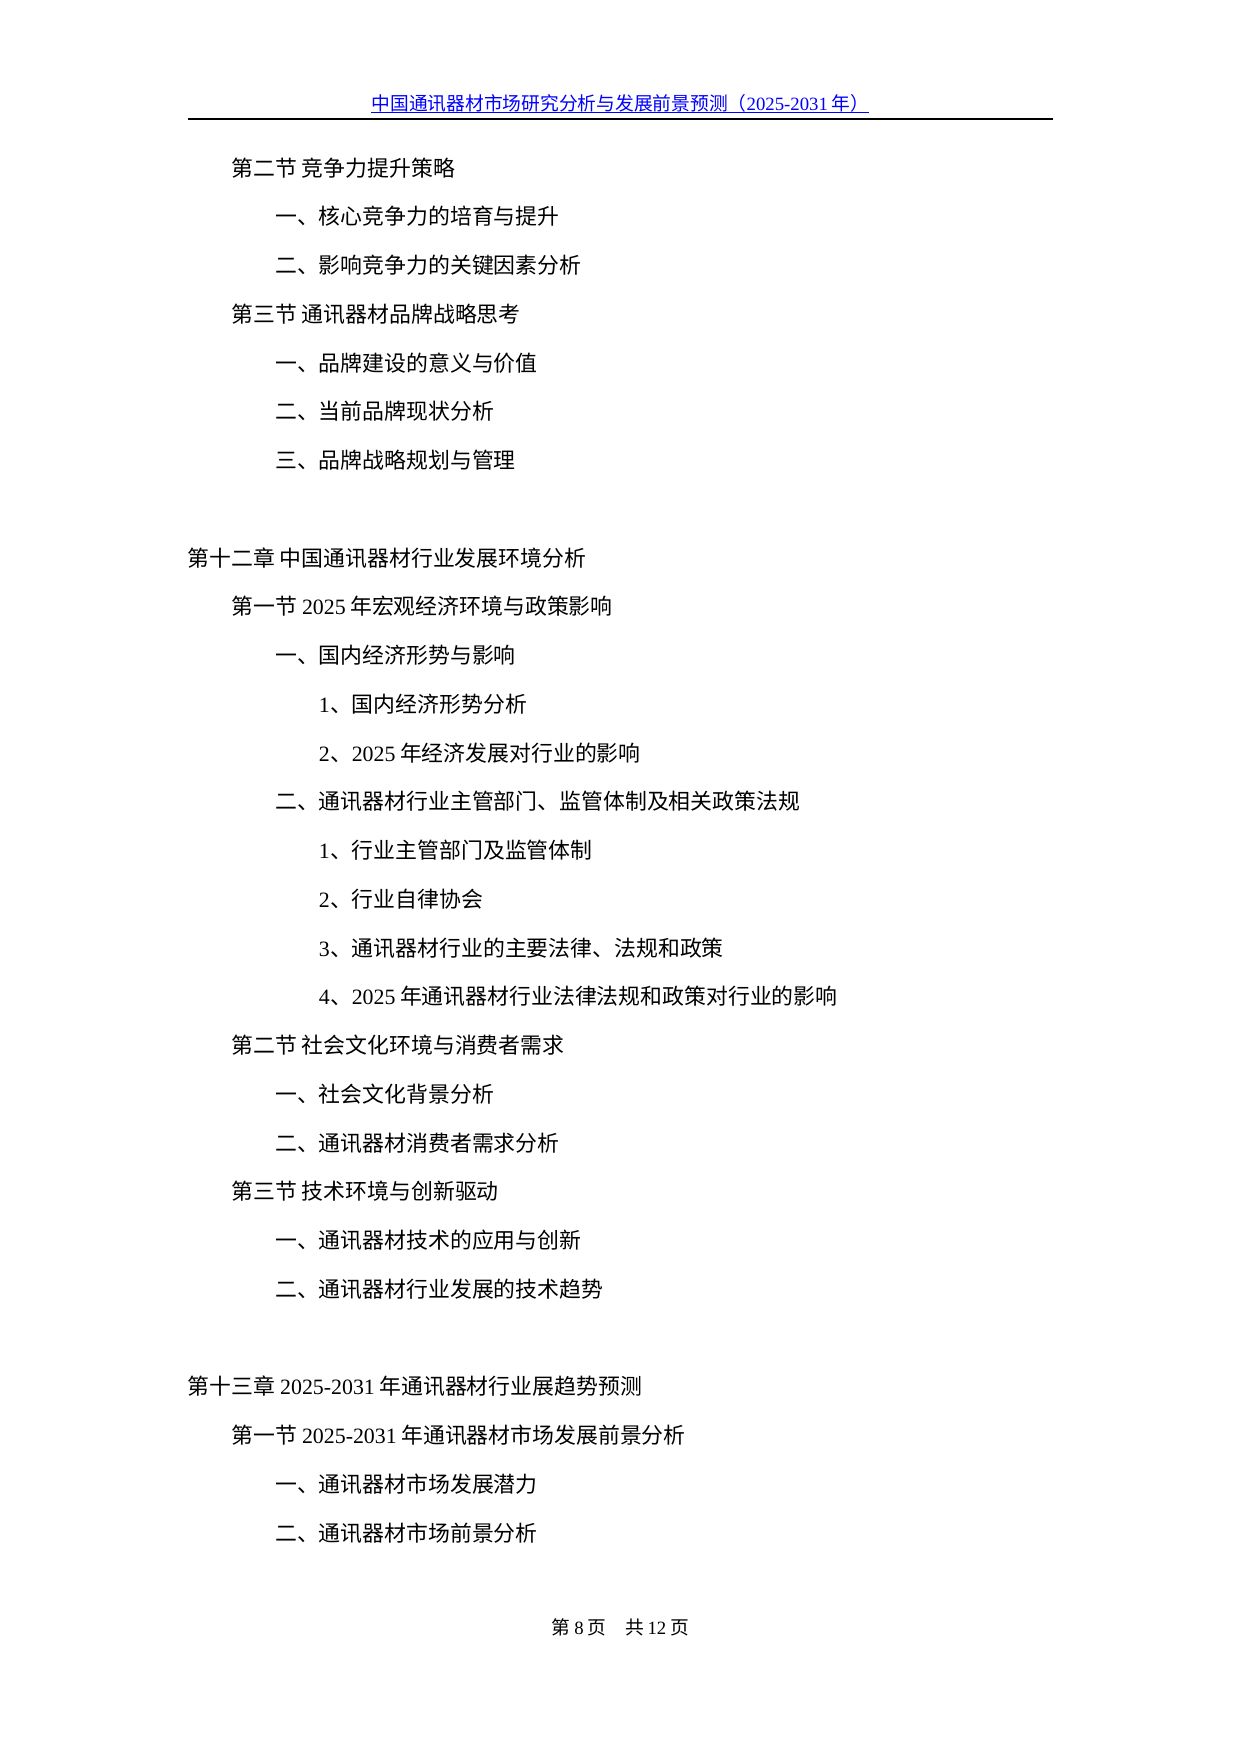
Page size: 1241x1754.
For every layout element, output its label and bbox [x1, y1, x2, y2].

text [187, 150, 1053, 1548]
